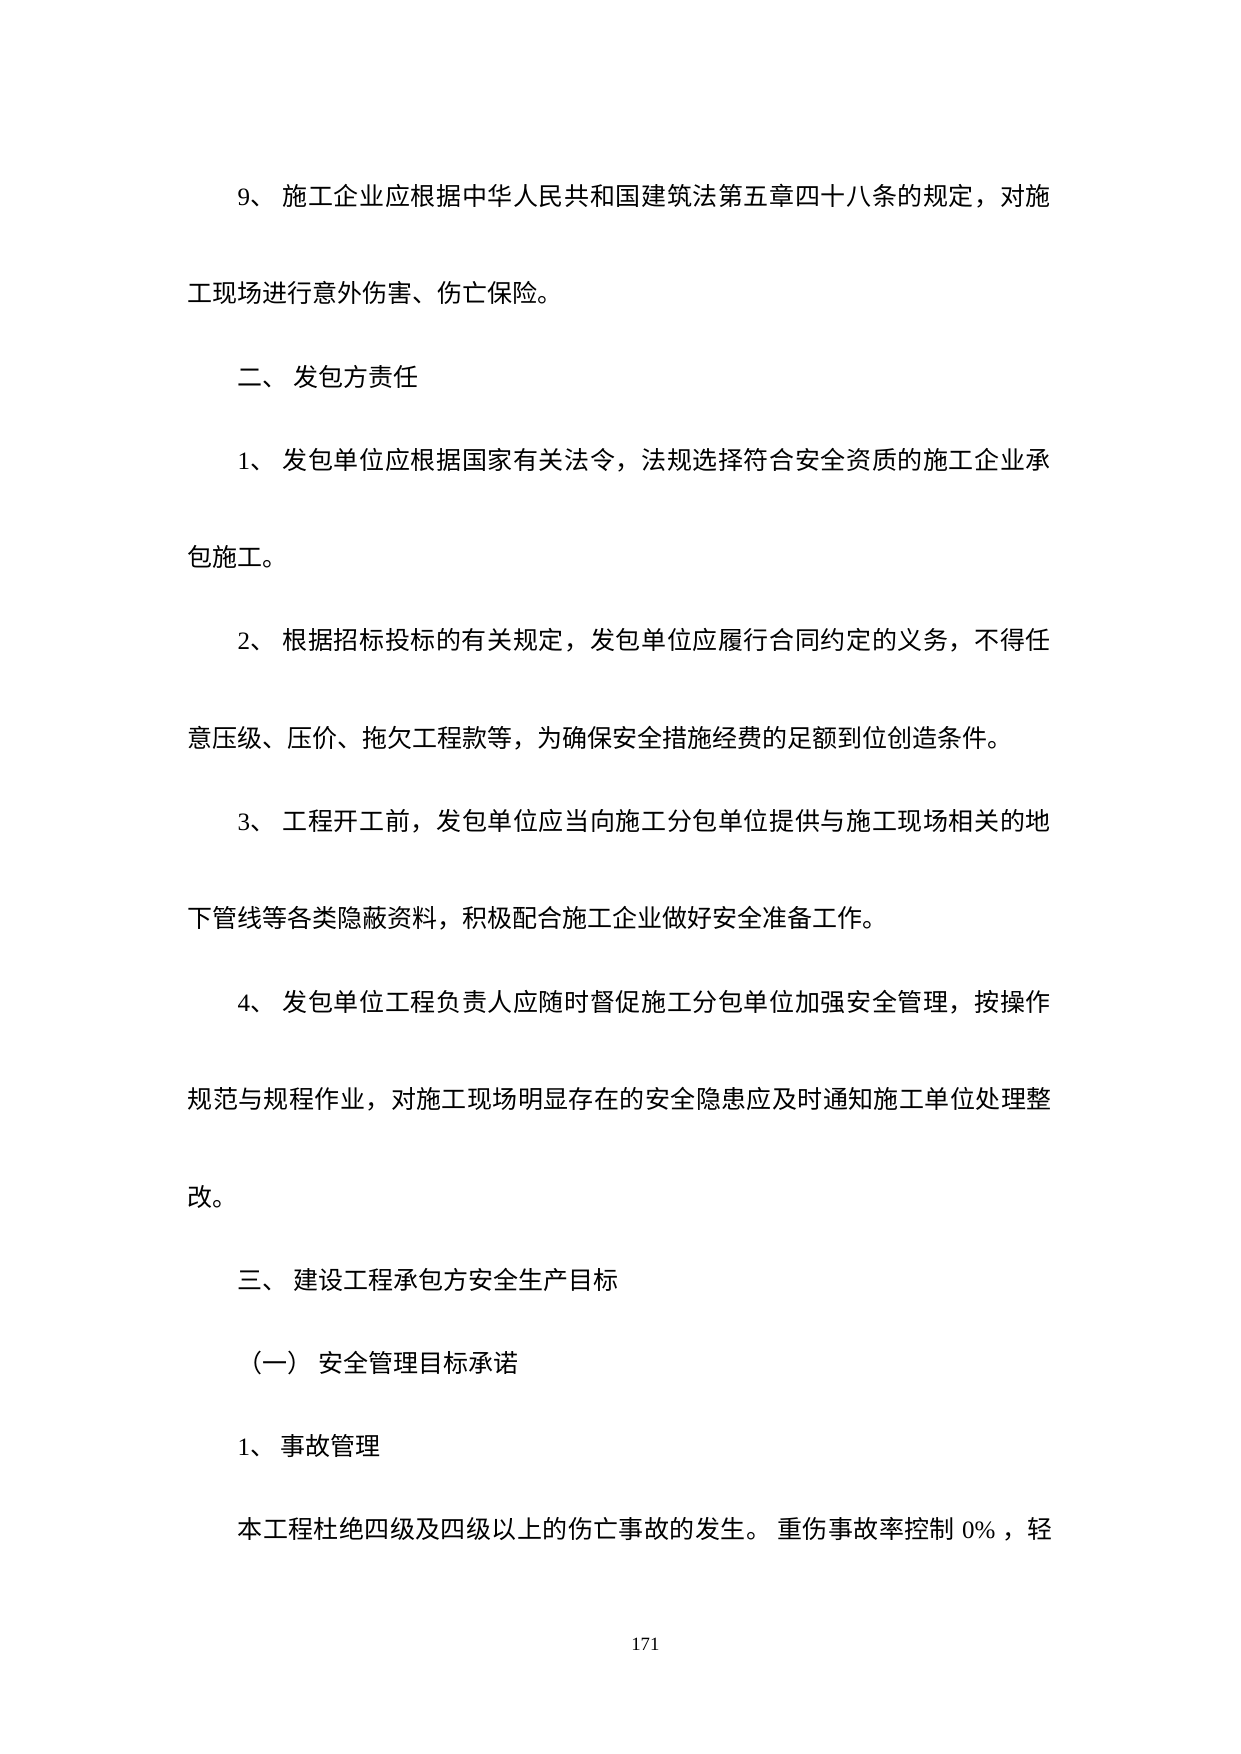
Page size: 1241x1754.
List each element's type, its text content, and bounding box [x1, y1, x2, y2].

text 2、 根据招标投标的有关规定，发包单位应履行合同约定的义务，不得任意压级、压价、拖欠工程款等，为确保安全措施经费的足额到位创造条件。 [187, 606, 1053, 769]
text 1、 事故管理 [187, 1412, 1053, 1477]
text 9、 施工企业应根据中华人民共和国建筑法第五章四十八条的规定，对施工现场进行意外伤害、伤亡保险。 [187, 162, 1053, 324]
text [187, 1495, 1053, 1560]
text （一） 安全管理目标承诺 [187, 1329, 1053, 1394]
text 3、 工程开工前，发包单位应当向施工分包单位提供与施工现场相关的地下管线等各类隐蔽资料，积极配合施工企业做好安全准备工作。 [187, 787, 1053, 949]
text 三、 建设工程承包方安全生产目标 [187, 1246, 1053, 1311]
text 4、 发包单位工程负责人应随时督促施工分包单位加强安全管理，按操作规范与规程作业，对施工现场明显存在的安全隐患应及时通知施工单位处理整改。 [187, 968, 1053, 1228]
text 二、 发包方责任 [187, 343, 1053, 408]
text 1、 发包单位应根据国家有关法令，法规选择符合安全资质的施工企业承包施工。 [187, 426, 1053, 588]
